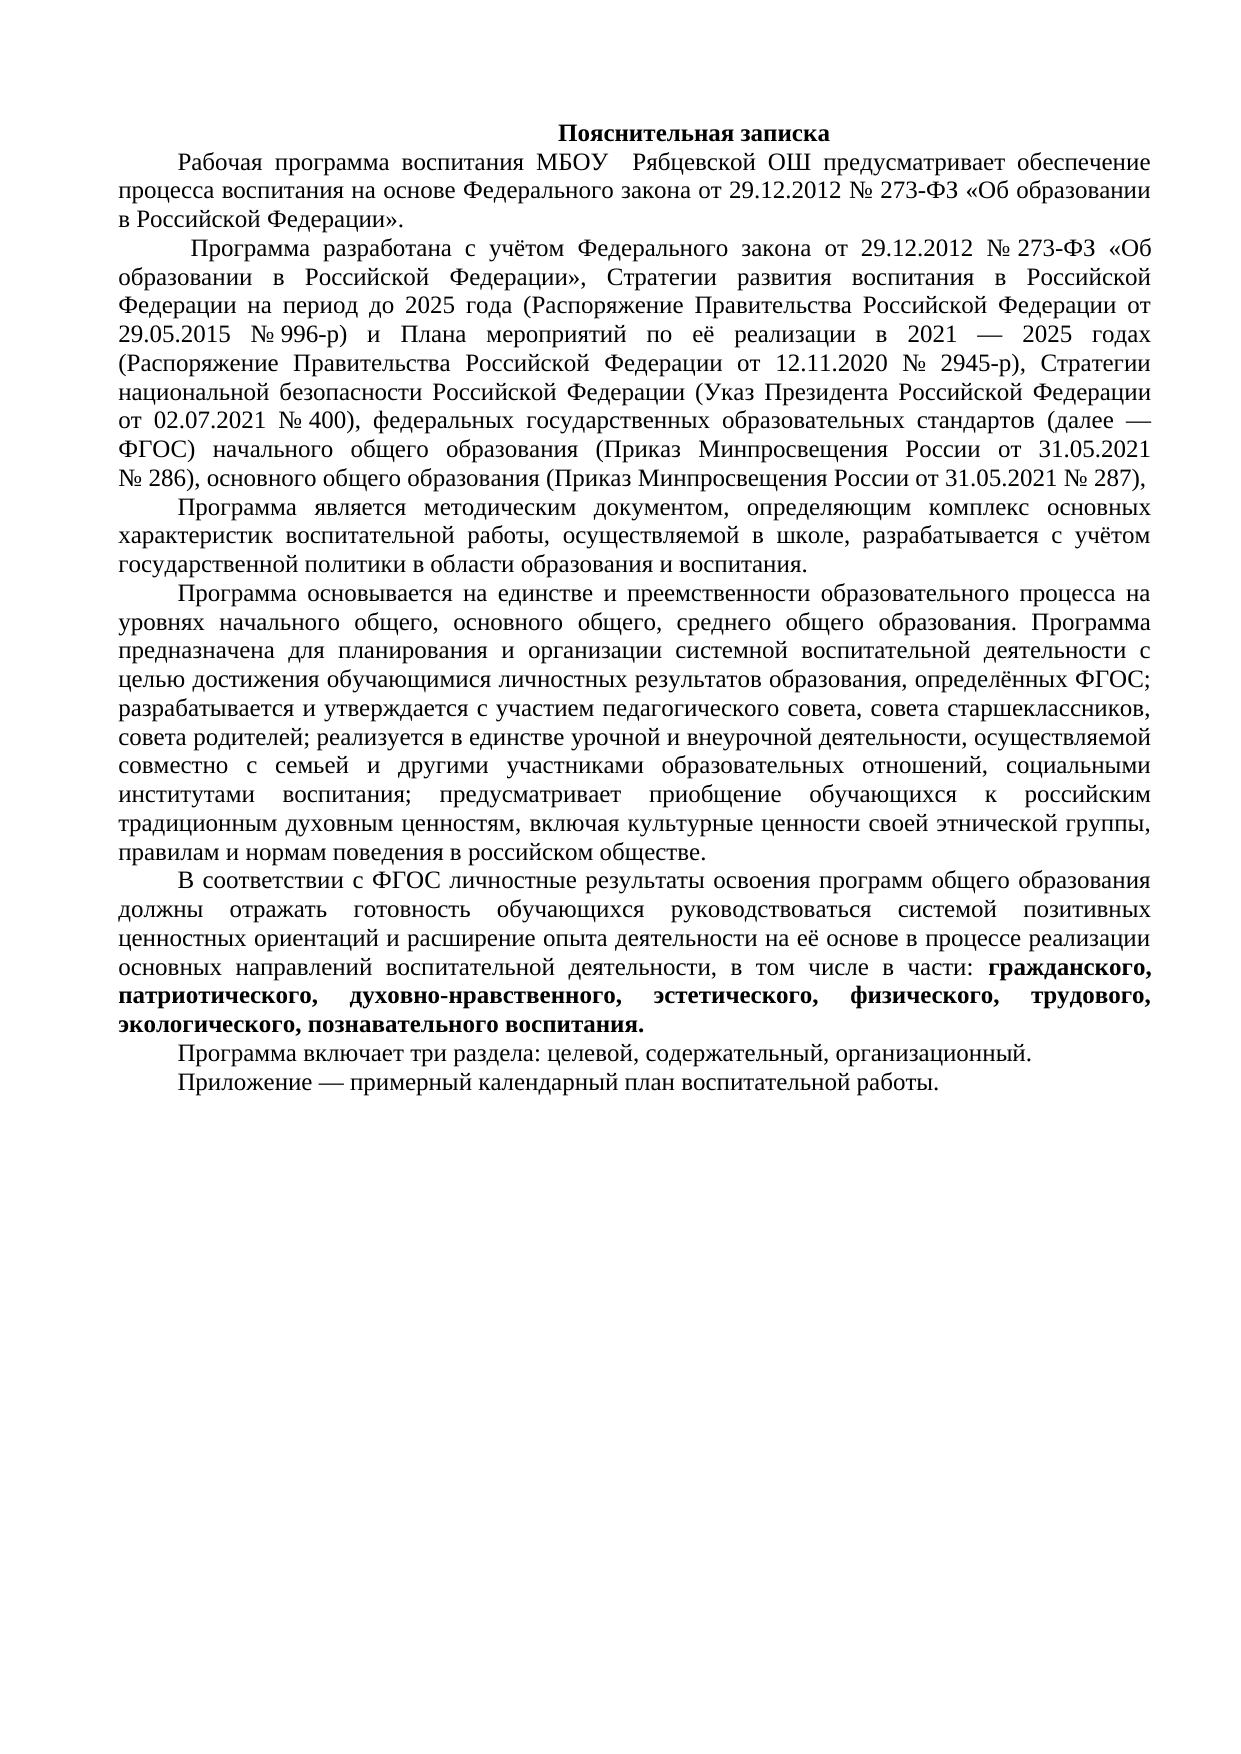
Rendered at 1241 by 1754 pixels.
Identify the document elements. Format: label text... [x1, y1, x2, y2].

subtitle Пояснительная записка [177, 118, 1152, 147]
text Программа основывается на единстве и преемственности образовательного процесса на уровнях начального общего, основного общего, среднего общего образования. Программа предназначена для планирования и организации системной воспитательной деятельности с целью достижения обучающимися личностных результатов образования, определённых ФГОС; разрабатывается и утверждается с участием педагогического совета, совета старшеклассников, совета родителей; реализуется в единстве урочной и внеурочной деятельности, осуществляемой совместно с семьей и другими участниками образовательных отношений, социальными институтами воспитания; предусматривает приобщение обучающихся к российским традиционным духовным ценностям, включая культурные ценности своей этнической группы, правилам и нормам поведения в российском обществе. [118, 578, 1152, 866]
text Программа разработана с учётом Федерального закона от 29.12.2012 № 273-ФЗ «Об образовании в Российской Федерации», Стратегии развития воспитания в Российской Федерации на период до 2025 года (Распоряжение Правительства Российской Федерации от 29.05.2015 № 996-р) и Плана мероприятий по её реализации в 2021 — 2025 годах (Распоряжение Правительства Российской Федерации от 12.11.2020 № 2945-р), Стратегии национальной безопасности Российской Федерации (Указ Президента Российской Федерации от 02.07.2021 № 400), федеральных государственных образовательных стандартов (далее — ФГОС) начального общего образования (Приказ Минпросвещения России от 31.05.2021 № 286), основного общего образования (Приказ Минпросвещения России от 31.05.2021 № 287), [118, 233, 1152, 492]
text Программа является методическим документом, определяющим комплекс основных характеристик воспитательной работы, осуществляемой в школе, разрабатывается с учётом государственной политики в области образования и воспитания. [118, 492, 1152, 578]
text В соответствии с ФГОС личностные результаты освоения программ общего образования должны отражать готовность обучающихся руководствоваться системой позитивных ценностных ориентаций и расширение опыта деятельности на её основе в процессе реализации основных направлений воспитательной деятельности, в том числе в части: гражданского, патриотического, духовно-нравственного, эстетического, физического, трудового, экологического, познавательного воспитания. [118, 866, 1152, 1038]
text Приложение — примерный календарный план воспитательной работы. [118, 1067, 1152, 1096]
text Рабочая программа воспитания МБОУ Рябцевской ОШ предусматривает обеспечение процесса воспитания на основе Федерального закона от 29.12.2012 № 273-ФЗ «Об образовании в Российской Федерации». [118, 147, 1152, 233]
text Программа включает три раздела: целевой, содержательный, организационный. [118, 1038, 1152, 1067]
